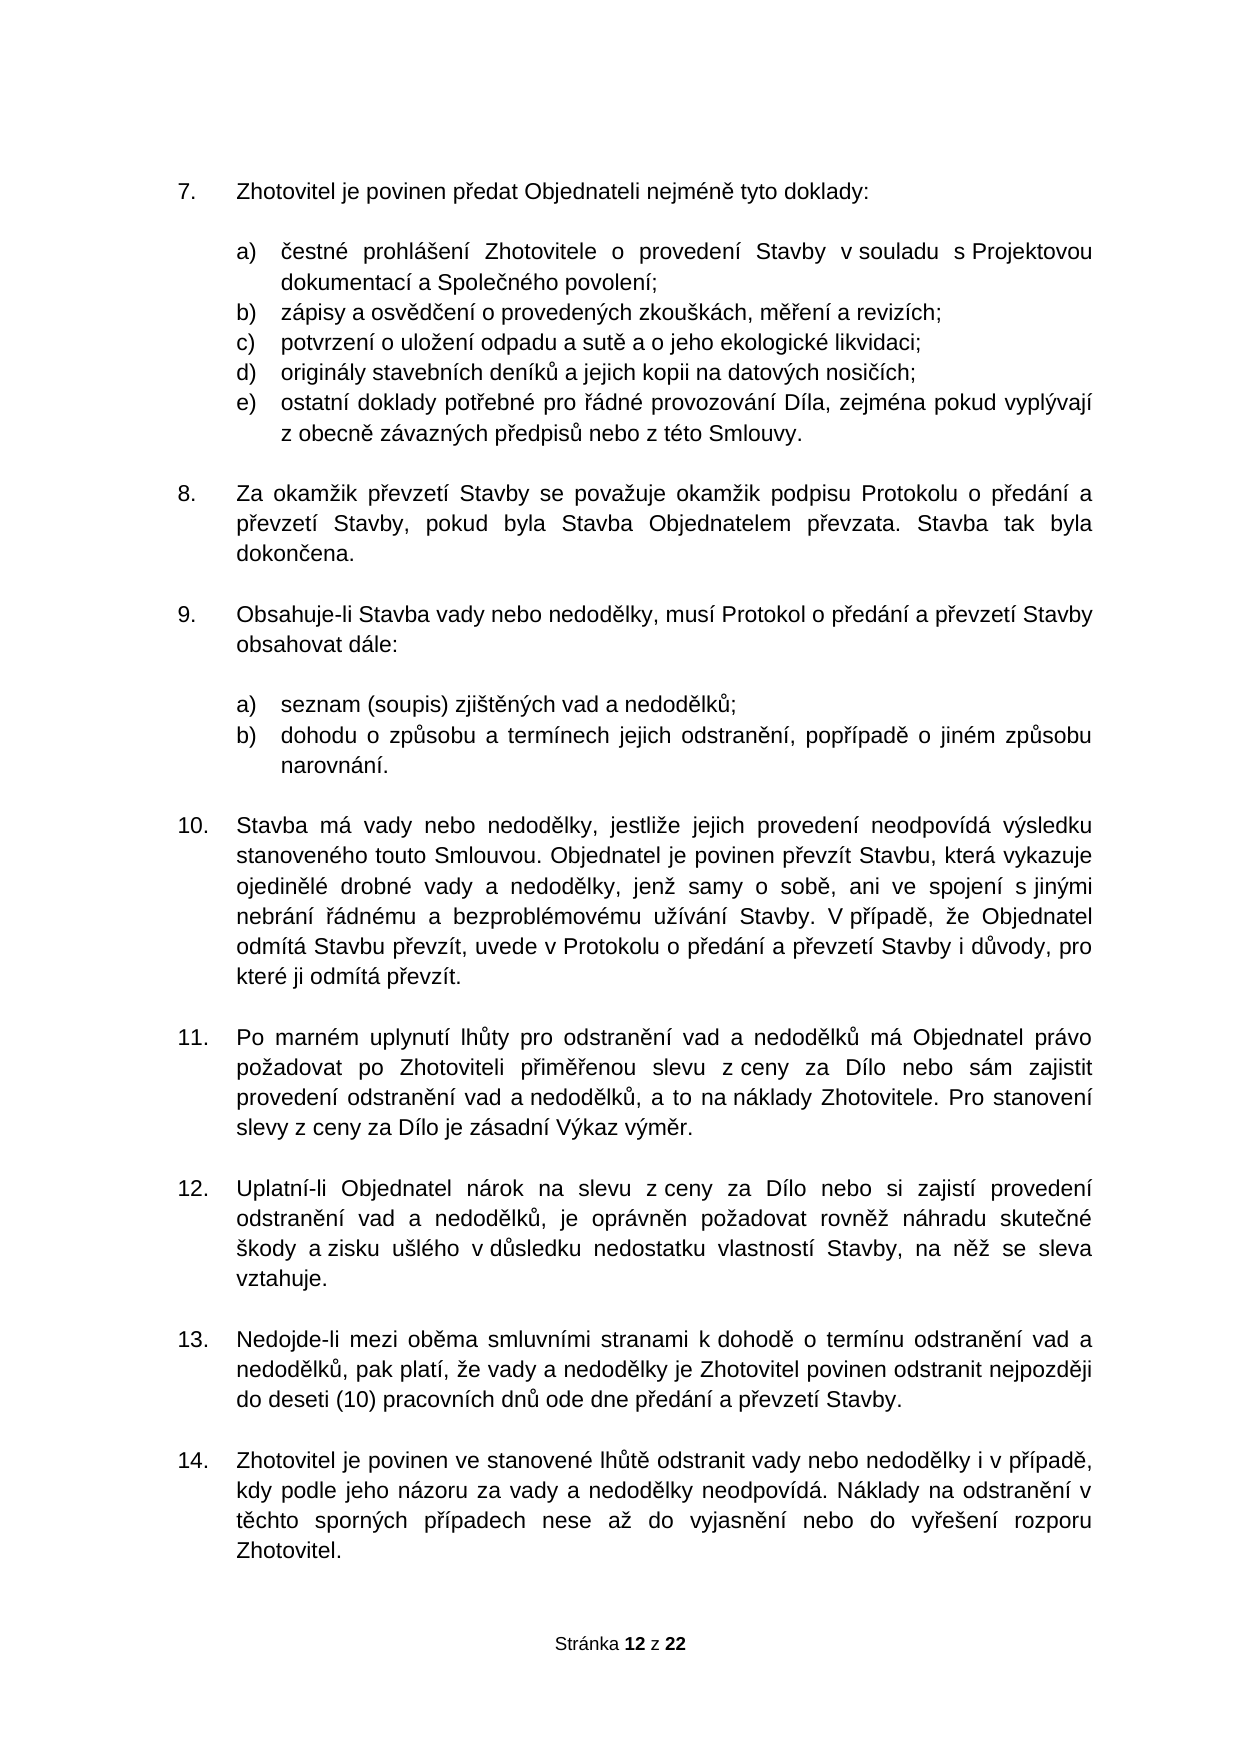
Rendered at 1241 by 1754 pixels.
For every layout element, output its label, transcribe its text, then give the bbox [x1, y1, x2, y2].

subtitle seznam (soupis) zjištěných vad a nedodělků; [236, 691, 1093, 718]
list Po marném uplynutí lhůty pro odstranění vad a nedodělků má Objednatel právo požadovat po Zhotoviteli přiměřenou slevu z ceny za Dílo nebo sám zajistit provedení odstranění vad a nedodělků, a to na náklady Zhotovitele. Pro stanovení slevy z ceny za Dílo je zásadní Výkaz výměr. [177, 1024, 1093, 1141]
subtitle Obsahuje-li Stavba vady nebo nedodělky, musí Protokol o předání a převzetí Stavby obsahovat dále: [177, 601, 1093, 657]
subtitle ostatní doklady potřebné pro řádné provozování Díla, zejména pokud vyplývají z obecně závazných předpisů nebo z této Smlouvy. [236, 389, 1093, 446]
list Nedojde-li mezi oběma smluvními stranami k dohodě o termínu odstranění vad a nedodělků, pak platí, že vady a nedodělky je Zhotovitel povinen odstranit nejpozději do deseti (10) pracovních dnů ode dne předání a převzetí Stavby. [177, 1326, 1093, 1412]
subtitle Za okamžik převzetí Stavby se považuje okamžik podpisu Protokolu o předání a převzetí Stavby, pokud byla Stavba Objednatelem převzata. Stavba tak byla dokončena. [177, 480, 1093, 567]
subtitle originály stavebních deníků a jejich kopii na datových nosičích; [236, 359, 1093, 385]
subtitle dohodu o způsobu a termínech jejich odstranění, popřípadě o jiném způsobu narovnání. [236, 722, 1093, 778]
subtitle zápisy a osvědčení o provedených zkouškách, měření a revizích; [236, 299, 1093, 325]
list Uplatní-li Objednatel nárok na slevu z ceny za Dílo nebo si zajistí provedení odstranění vad a nedodělků, je oprávněn požadovat rovněž náhradu skutečné škody a zisku ušlého v důsledku nedostatku vlastností Stavby, na něž se sleva vztahuje. [177, 1175, 1093, 1292]
subtitle čestné prohlášení Zhotovitele o provedení Stavby v souladu s Projektovou dokumentací a Společného povolení; [236, 238, 1093, 295]
subtitle Zhotovitel je povinen předat Objednateli nejméně tyto doklady: [177, 178, 1093, 204]
list Zhotovitel je povinen ve stanovené lhůtě odstranit vady nebo nedodělky i v případě, kdy podle jeho názoru za vady a nedodělky neodpovídá. Náklady na odstranění v těchto sporných případech nese až do vyjasnění nebo do vyřešení rozporu Zhotovitel. [177, 1447, 1093, 1563]
subtitle Stavba má vady nebo nedodělky, jestliže jejich provedení neodpovídá výsledku stanoveného touto Smlouvou. Objednatel je povinen převzít Stavbu, která vykazuje ojedinělé drobné vady a nedodělky, jenž samy o sobě, ani ve spojení s jinými nebrání řádnému a bezproblémovému užívání Stavby. V případě, že Objednatel odmítá Stavbu převzít, uvede v Protokolu o předání a převzetí Stavby i důvody, pro které ji odmítá převzít. [177, 812, 1093, 989]
subtitle potvrzení o uložení odpadu a sutě a o jeho ekologické likvidaci; [236, 329, 1093, 355]
